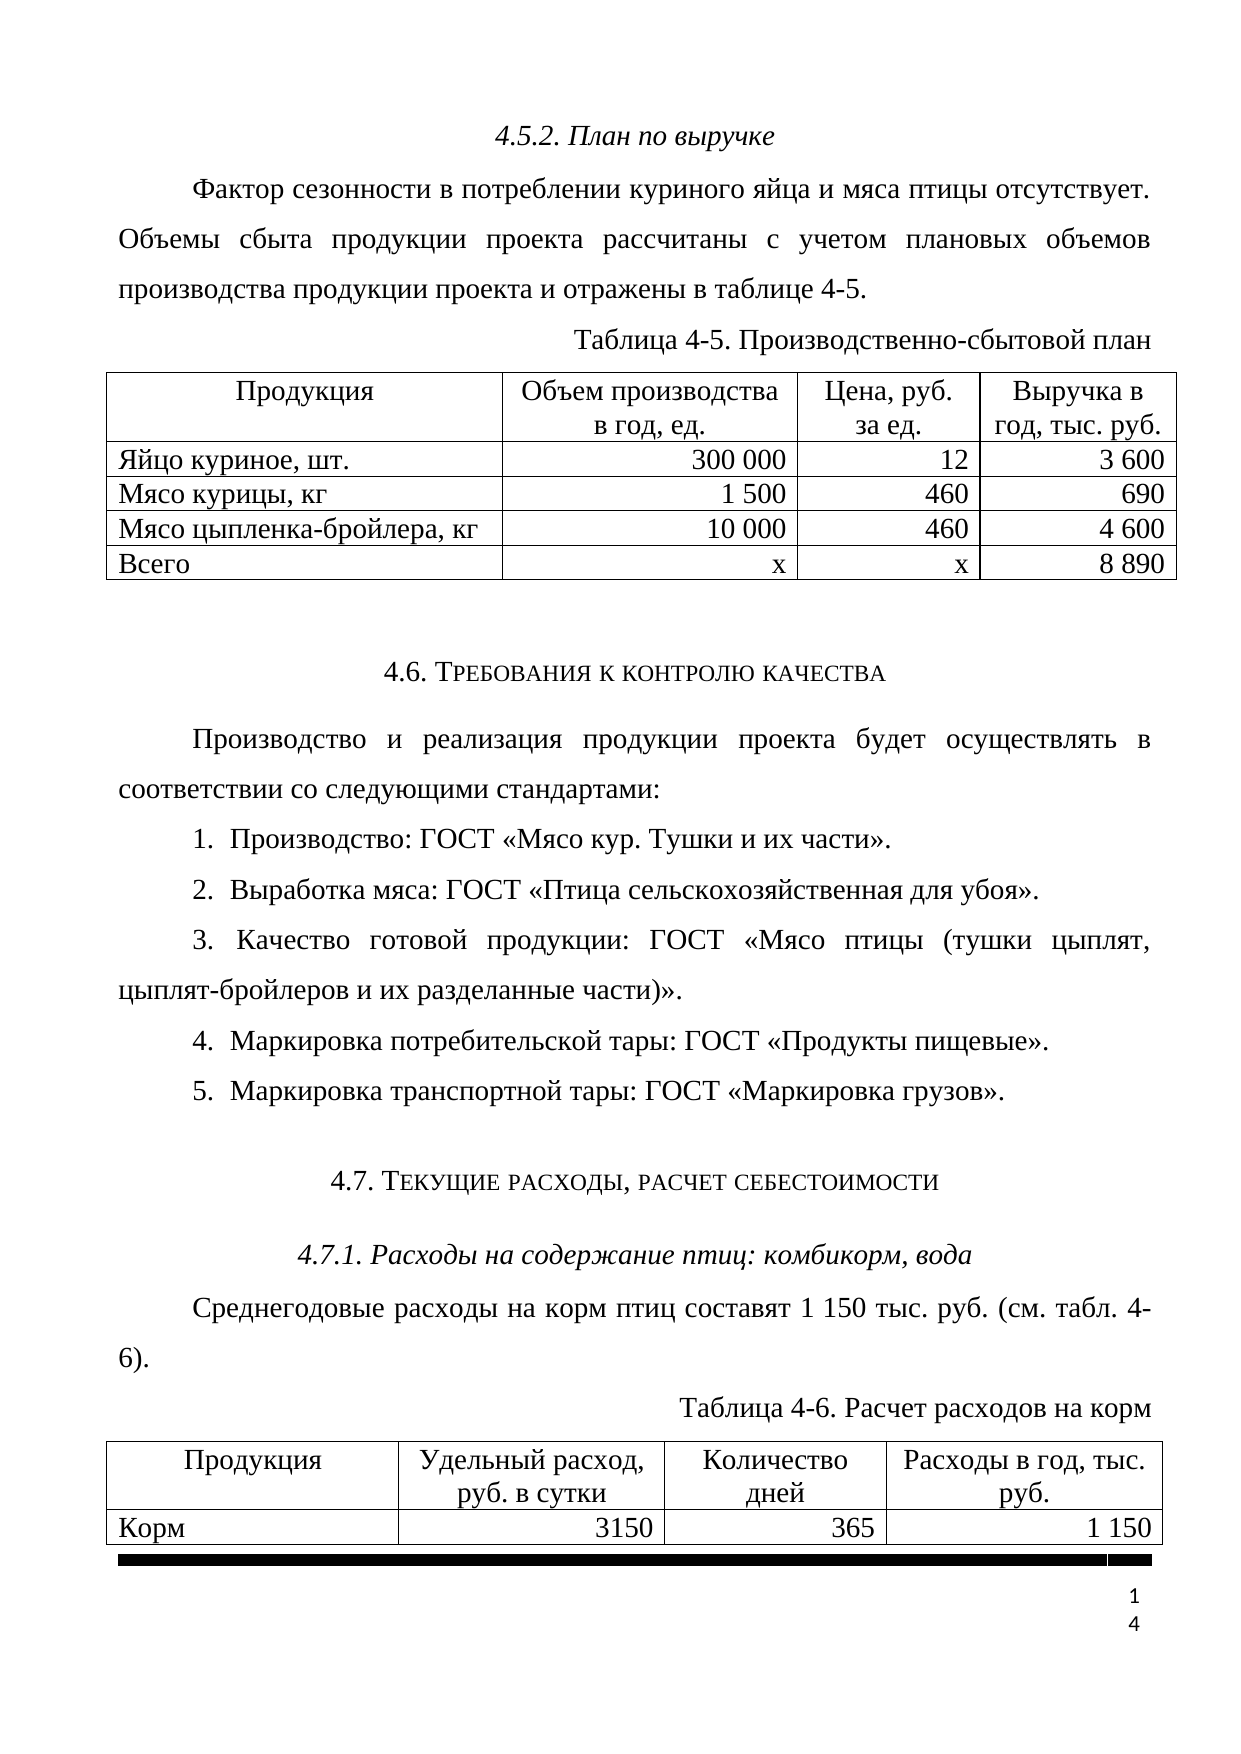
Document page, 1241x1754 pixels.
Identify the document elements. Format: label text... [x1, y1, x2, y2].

list Качество готовой продукции: ГОСТ «Мясо птицы (тушки цыплят, цыплят-бройлеров и их разделанные части)». [118, 922, 1152, 1006]
table_header Выручка в год, тыс. руб. [981, 373, 1176, 441]
text Таблица 4-6. Расчет расходов на корм [118, 1390, 1152, 1424]
text Фактор сезонности в потреблении куриного яйца и мяса птицы отсутствует. Объемы сбыта продукции проекта рассчитаны с учетом плановых объемов производства продукции проекта и отражены в таблице 4-5. [118, 171, 1152, 305]
table_cell 365 [665, 1510, 886, 1543]
subtitle 4.6. Требования к контролю качества [118, 654, 1152, 687]
table_header Количество дней [665, 1442, 886, 1509]
subtitle 4.7. Текущие расходы, расчет себестоимости [118, 1163, 1152, 1197]
table_cell 8 890 [981, 546, 1176, 579]
list Маркировка потребительской тары: ГОСТ «Продукты пищевые». [192, 1023, 1152, 1056]
table_header Продукция [107, 373, 502, 441]
table_header Цена, руб. за ед. [798, 373, 979, 441]
text Производство и реализация продукции проекта будет осуществлять в соответствии со следующими стандартами: [118, 721, 1152, 805]
table_cell 3 600 [981, 442, 1176, 476]
table_cell 3150 [399, 1510, 664, 1543]
table_cell Корм [107, 1510, 398, 1543]
list Выработка мяса: ГОСТ «Птица сельскохозяйственная для убоя». [192, 872, 1152, 905]
table_cell 460 [798, 511, 979, 545]
subtitle 4.5.2. План по выручке [118, 118, 1152, 152]
table_cell х [503, 546, 797, 579]
table_cell Яйцо куриное, шт. [107, 442, 502, 476]
table_cell 4 600 [981, 511, 1176, 545]
subtitle 4.7.1. Расходы на содержание птиц: комбикорм, вода [118, 1237, 1152, 1271]
table_cell 12 [798, 442, 979, 476]
list Производство: ГОСТ «Мясо кур. Тушки и их части». [192, 822, 1152, 855]
table_cell 1 150 [887, 1510, 1162, 1543]
table_cell Мясо курицы, кг [107, 477, 502, 510]
text Среднегодовые расходы на корм птиц составят 1 150 тыс. руб. (см. табл. 4-6). [118, 1290, 1152, 1374]
table_cell х [798, 546, 979, 579]
list Маркировка транспортной тары: ГОСТ «Маркировка грузов». [192, 1073, 1152, 1107]
table_cell 10 000 [503, 511, 797, 545]
text Таблица 4-5. Производственно-сбытовой план [118, 322, 1152, 355]
table_header Удельный расход, руб. в сутки [399, 1442, 664, 1509]
table_cell 300 000 [503, 442, 797, 476]
table_header Продукция [107, 1442, 398, 1509]
table_header Расходы в год, тыс. руб. [887, 1442, 1162, 1509]
table_cell Всего [107, 546, 502, 579]
table_header Объем производства в год, ед. [503, 373, 797, 441]
table_cell 690 [981, 477, 1176, 510]
table_cell 1 500 [503, 477, 797, 510]
table_cell 460 [798, 477, 979, 510]
table_cell Мясо цыпленка-бройлера, кг [107, 511, 502, 545]
